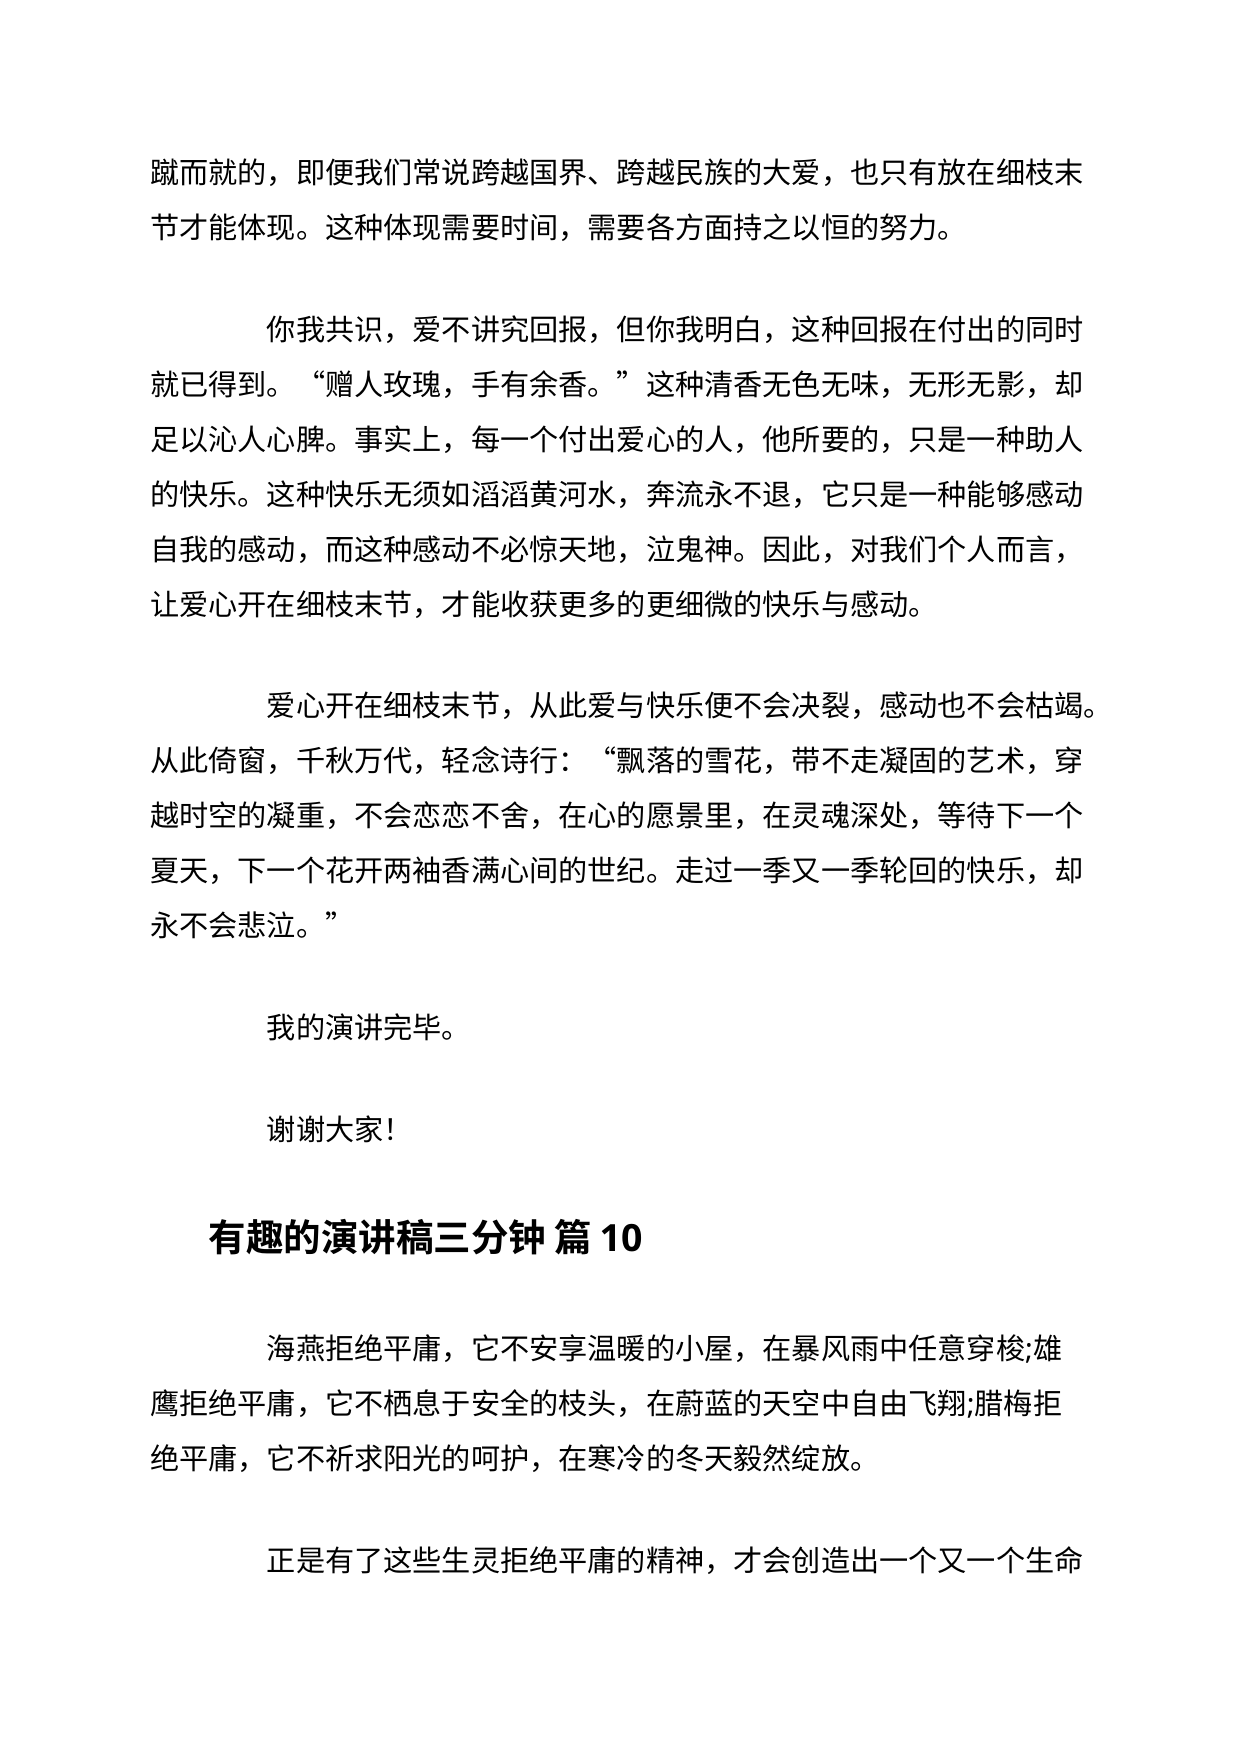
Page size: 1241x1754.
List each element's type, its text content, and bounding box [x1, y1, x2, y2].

text 我的演讲完毕。 [150, 1004, 1090, 1047]
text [150, 150, 1090, 247]
text 爱心开在细枝末节，从此爱与快乐便不会决裂，感动也不会枯竭。从此倚窗，千秋万代，轻念诗行：“飘落的雪花，带不走凝固的艺术，穿越时空的凝重，不会恋恋不舍，在心的愿景里，在灵魂深处，等待下一个夏天，下一个花开两袖香满心间的世纪。走过一季又一季轮回的快乐，却永不会悲泣。” [150, 683, 1090, 945]
text 有趣的演讲稿三分钟 篇10 [150, 1208, 1090, 1262]
text 海燕拒绝平庸，它不安享温暖的小屋，在暴风雨中任意穿梭;雄鹰拒绝平庸，它不栖息于安全的枝头，在蔚蓝的天空中自由飞翔;腊梅拒绝平庸，它不祈求阳光的呵护，在寒冷的冬天毅然绽放。 [150, 1325, 1090, 1478]
text 你我共识，爱不讲究回报，但你我明白，这种回报在付出的同时就已得到。“赠人玫瑰，手有余香。”这种清香无色无味，无形无影，却足以沁人心脾。事实上，每一个付出爱心的人，他所要的，只是一种助人的快乐。这种快乐无须如滔滔黄河水，奔流永不退，它只是一种能够感动自我的感动，而这种感动不必惊天地，泣鬼神。因此，对我们个人而言，让爱心开在细枝末节，才能收获更多的更细微的快乐与感动。 [150, 307, 1090, 623]
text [150, 1537, 1090, 1579]
text 谢谢大家！ [150, 1106, 1090, 1148]
